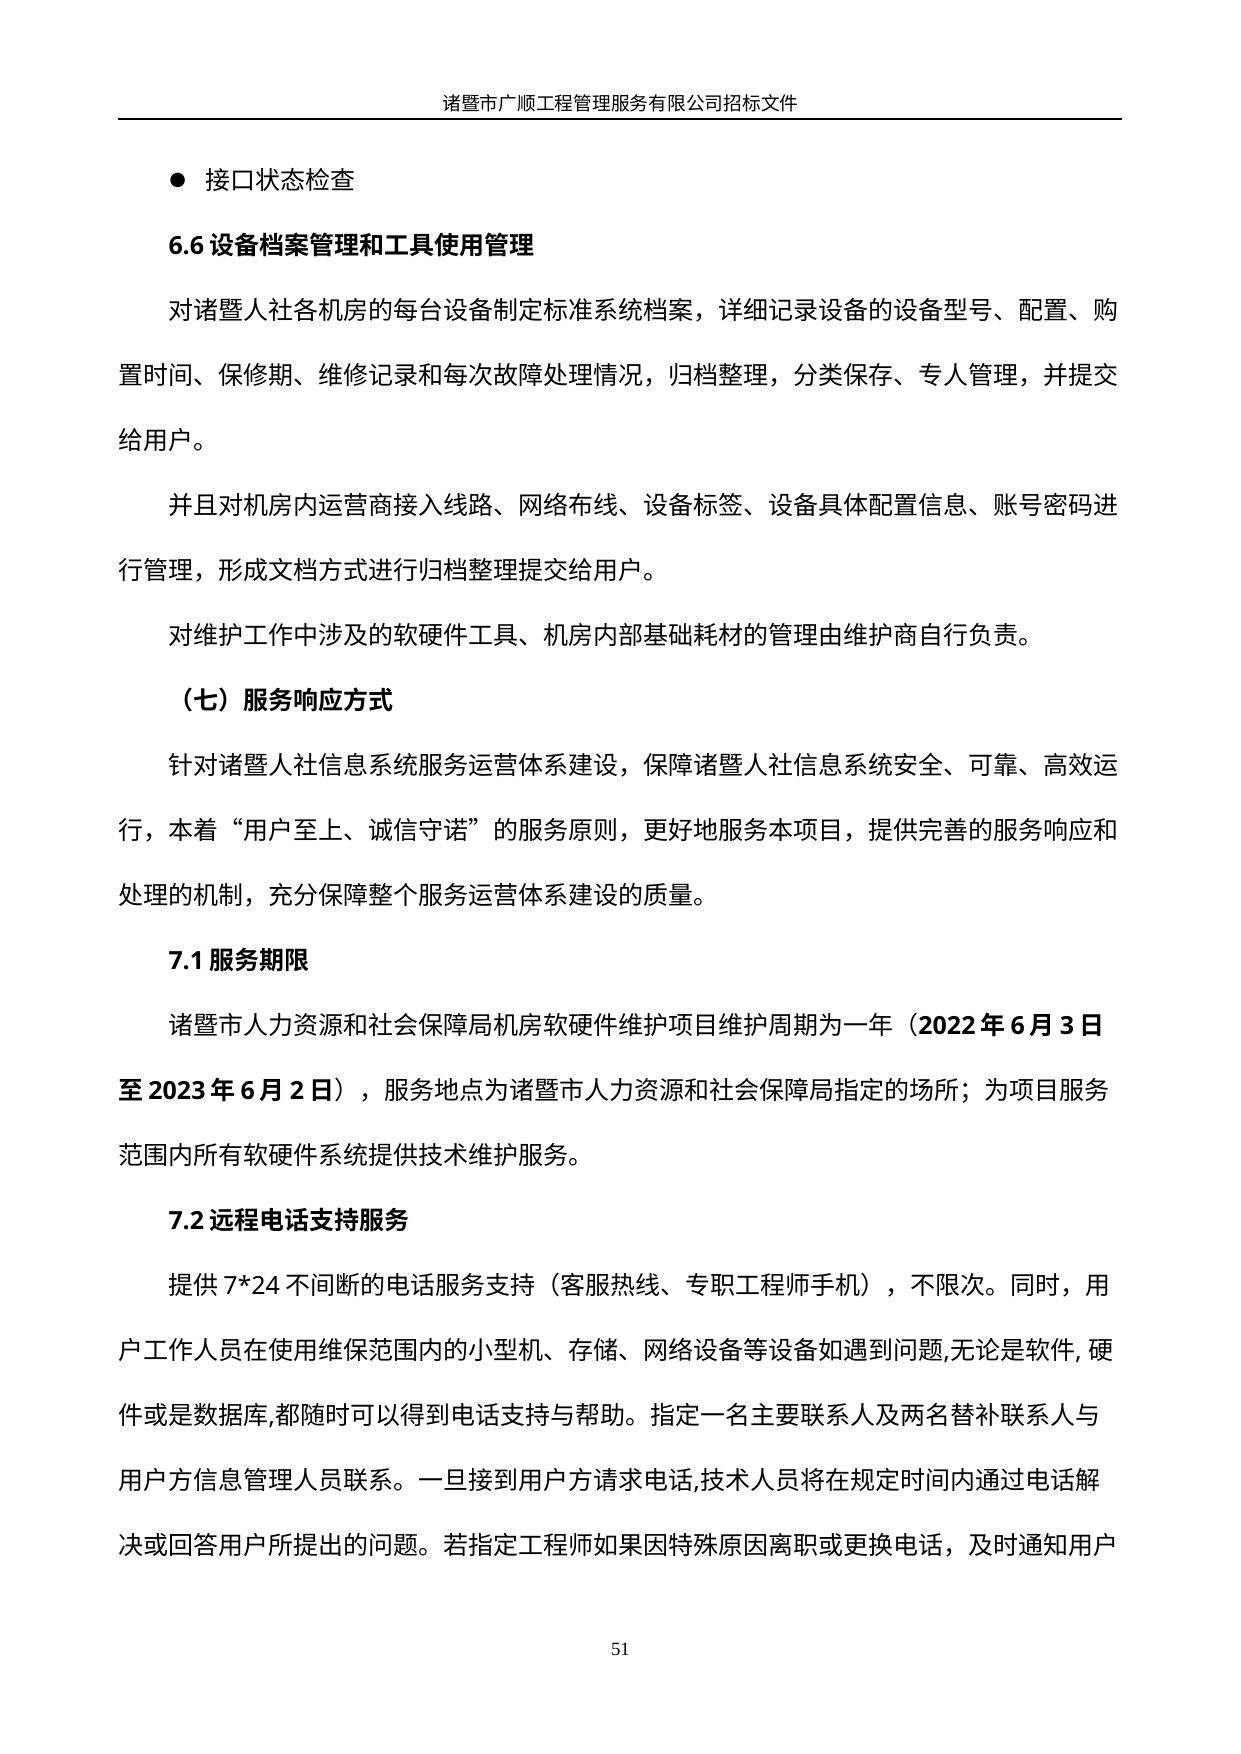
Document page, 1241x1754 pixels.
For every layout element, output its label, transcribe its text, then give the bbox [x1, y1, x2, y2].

text 7.1服务期限 [118, 926, 1122, 991]
list 接口状态检查 [118, 146, 1122, 211]
text 6.6设备档案管理和工具使用管理 [118, 211, 1122, 276]
text 并且对机房内运营商接入线路、网络布线、设备标签、设备具体配置信息、账号密码进行管理，形成文档方式进行归档整理提交给用户。 [118, 471, 1122, 601]
text 对维护工作中涉及的软硬件工具、机房内部基础耗材的管理由维护商自行负责。 [118, 601, 1122, 666]
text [118, 1251, 1122, 1576]
text 针对诸暨人社信息系统服务运营体系建设，保障诸暨人社信息系统安全、可靠、高效运行，本着“用户至上、诚信守诺”的服务原则，更好地服务本项目，提供完善的服务响应和处理的机制，充分保障整个服务运营体系建设的质量。 [118, 731, 1122, 926]
text 诸暨市人力资源和社会保障局机房软硬件维护项目维护周期为一年（2022年6月3日至2023年6月2日），服务地点为诸暨市人力资源和社会保障局指定的场所；为项目服务范围内所有软硬件系统提供技术维护服务。 [118, 991, 1122, 1186]
text （七）服务响应方式 [118, 666, 1122, 731]
text 对诸暨人社各机房的每台设备制定标准系统档案，详细记录设备的设备型号、配置、购置时间、保修期、维修记录和每次故障处理情况，归档整理，分类保存、专人管理，并提交给用户。 [118, 276, 1122, 471]
text 7.2远程电话支持服务 [118, 1186, 1122, 1251]
